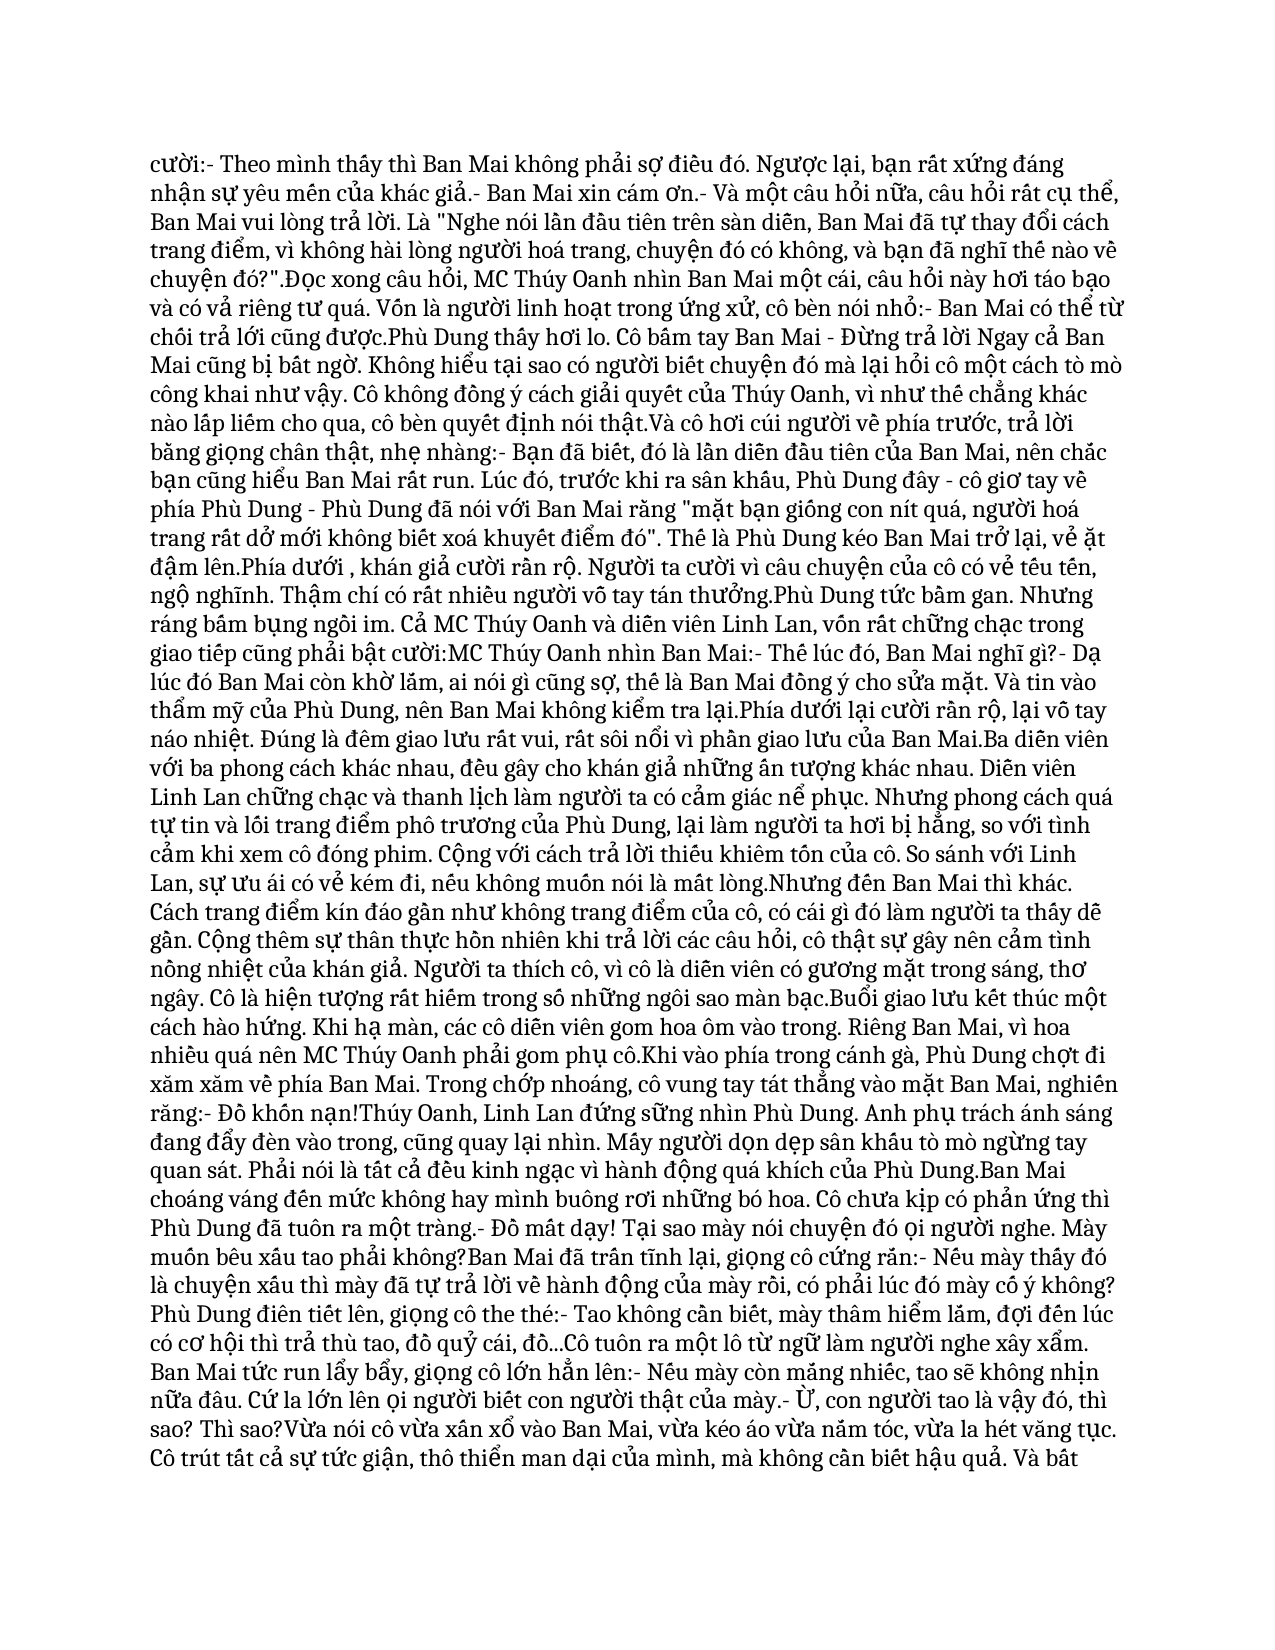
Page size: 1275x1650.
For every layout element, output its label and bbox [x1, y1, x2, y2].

text [150, 150, 1125, 1472]
